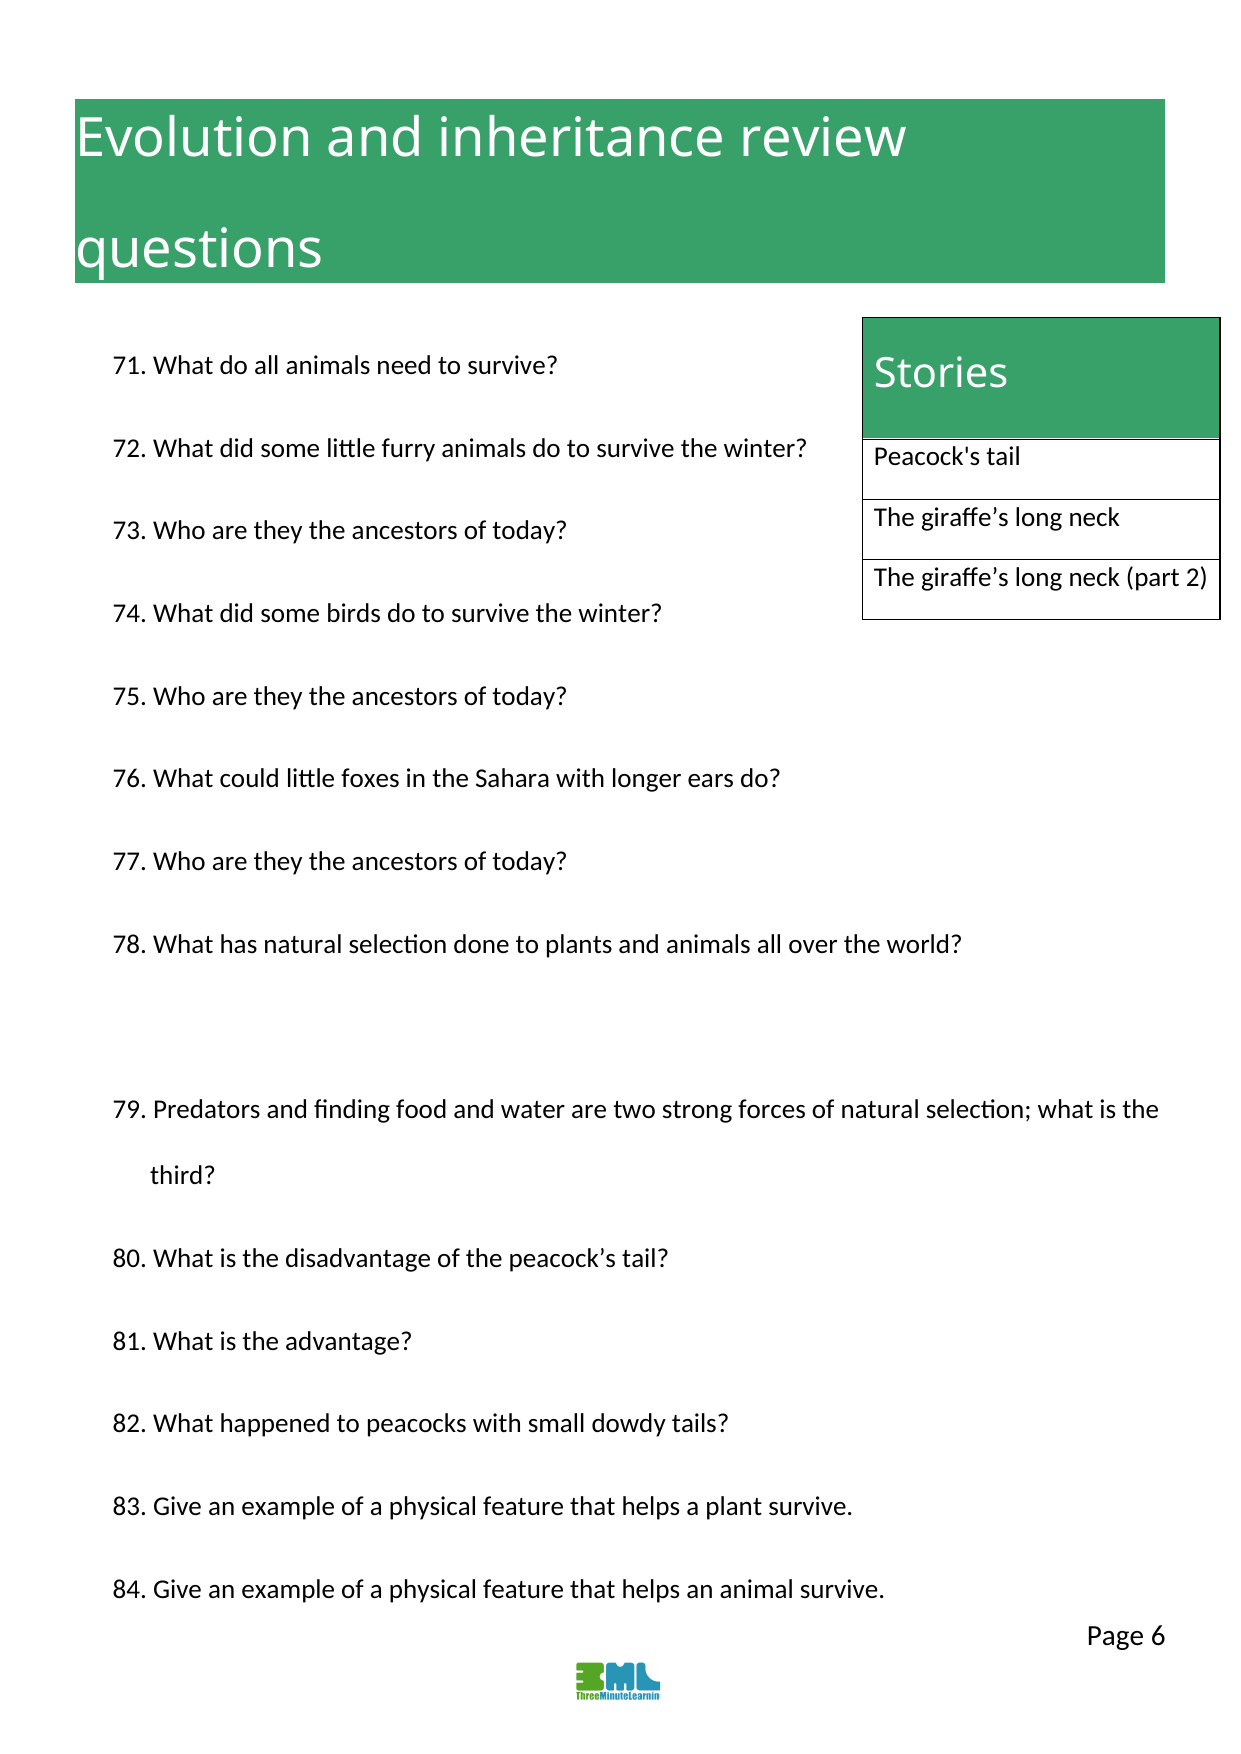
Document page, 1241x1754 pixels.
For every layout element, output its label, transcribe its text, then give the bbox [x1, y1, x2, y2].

list Who are they the ancestors of today? [112, 513, 862, 546]
table_cell Peacock's tail [863, 440, 1219, 499]
list Who are they the ancestors of today? [112, 844, 1165, 877]
list What happened to peacocks with small dowdy tails? [112, 1407, 1165, 1439]
list What is the disadvantage of the peacock’s tail? [112, 1241, 1165, 1274]
list Who are they the ancestors of today? [112, 679, 1165, 712]
list Predators and finding food and water are two strong forces of natural selection; what is the third? [112, 1092, 1165, 1191]
list What is the advantage? [112, 1324, 1165, 1357]
list What did some little furry animals do to survive the winter? [112, 431, 862, 464]
table_cell The giraffe’s long neck (part 2) [863, 560, 1219, 619]
list Give an example of a physical feature that helps an animal survive. [112, 1572, 1165, 1605]
list What do all animals need to survive? [112, 348, 862, 381]
table_cell The giraffe’s long neck [863, 500, 1219, 559]
list What has natural selection done to plants and animals all over the world? [112, 927, 1165, 960]
picture [575, 1662, 660, 1701]
table_header Stories [863, 318, 1219, 438]
list What did some birds do to survive the winter? [112, 596, 1165, 629]
list What could little foxes in the Sahara with longer ears do? [112, 762, 1165, 794]
list Give an example of a physical feature that helps a plant survive. [112, 1489, 1165, 1522]
